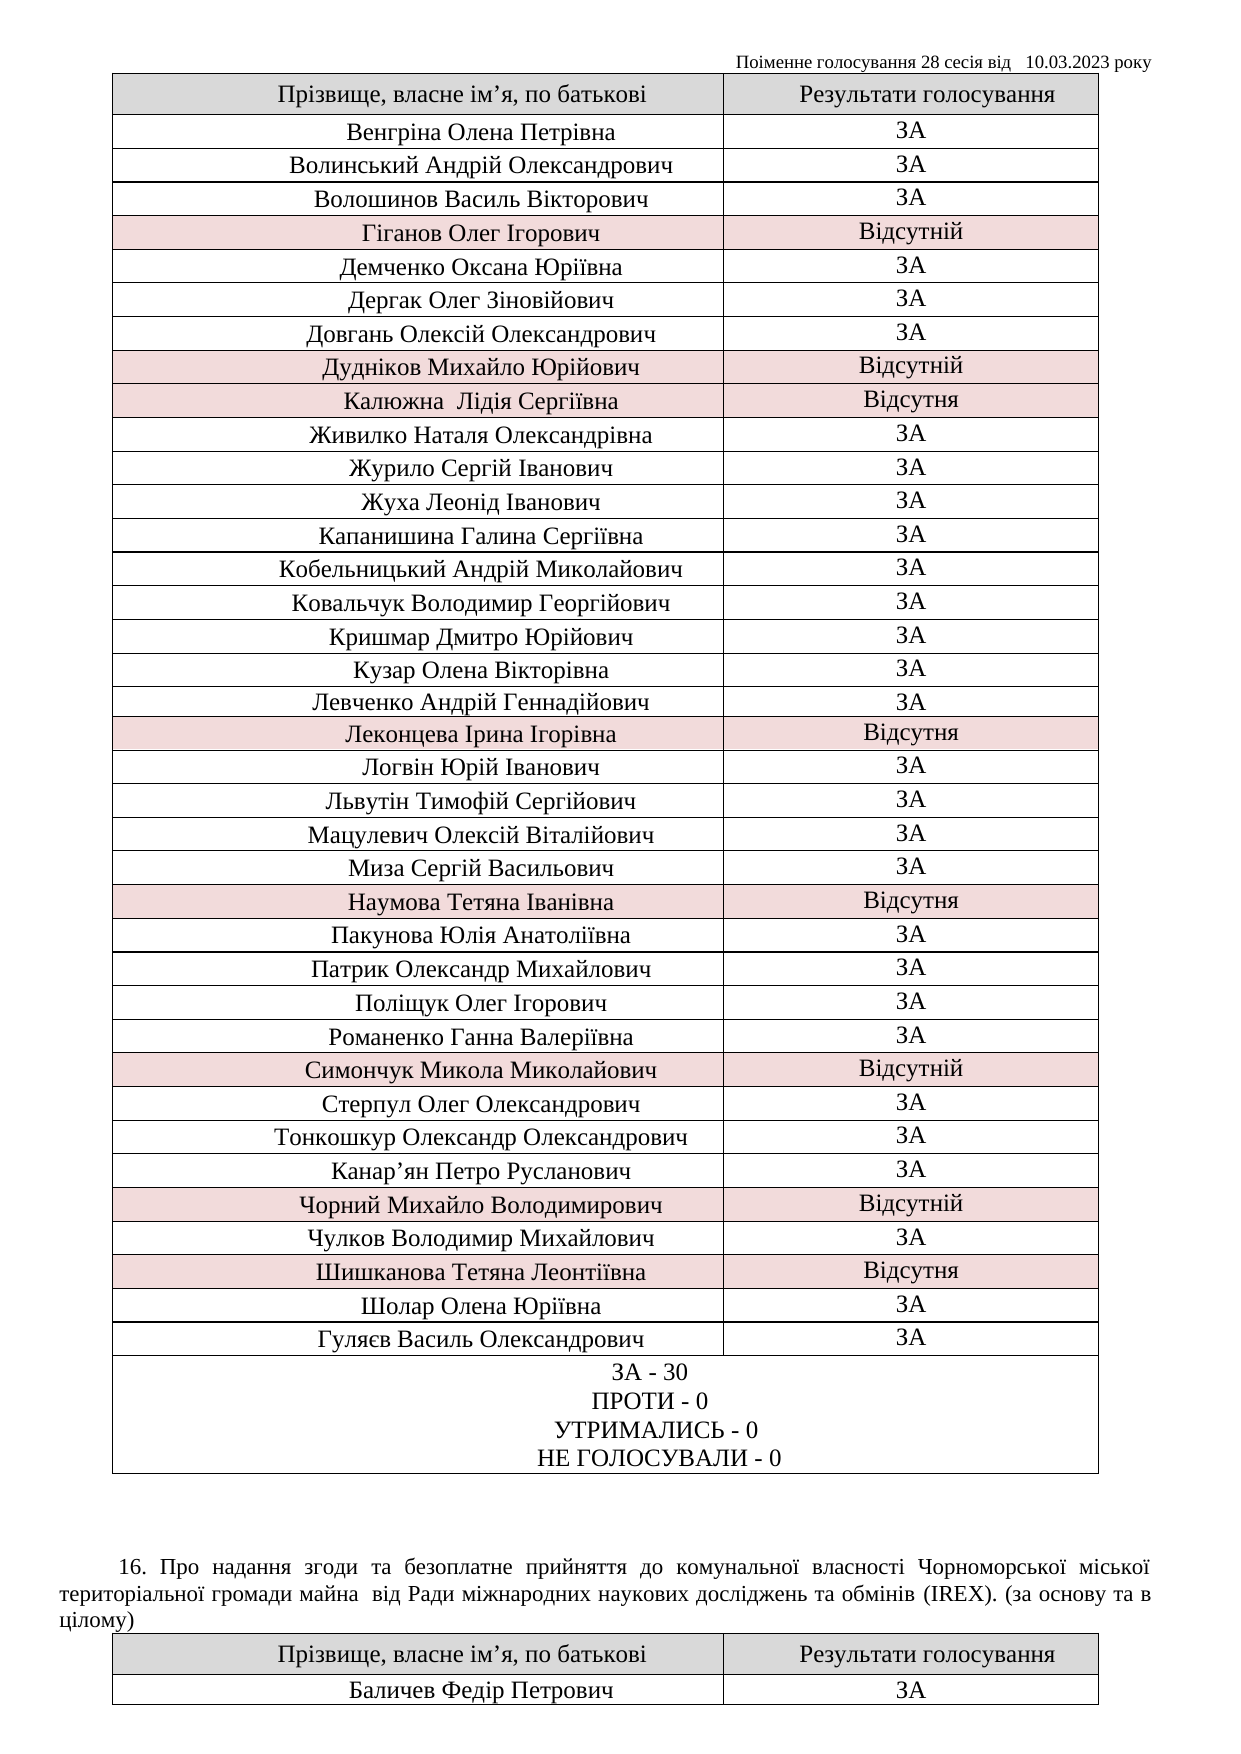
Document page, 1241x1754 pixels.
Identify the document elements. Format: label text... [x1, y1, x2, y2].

table_cell Романенко Ганна Валеріївна [113, 1020, 723, 1052]
table_cell ЗА [724, 851, 1098, 884]
table_cell Пакунова Юлія Анатоліївна [113, 919, 723, 951]
table_cell ЗА [724, 1323, 1098, 1355]
table_cell Капанишина Галина Сергіївна [113, 519, 723, 551]
text 16. Про надання згоди та безоплатне прийняття до комунальної власності Чорноморської міської територіальної громади майна від Ради міжнародних наукових досліджень та обмінів (IREX). (за основу та в цілому) [59, 1553, 1152, 1632]
table_cell Стерпул Олег Олександрович [113, 1087, 723, 1119]
table_cell ЗА [724, 1020, 1098, 1052]
table_cell ЗА [724, 919, 1098, 951]
table_cell ЗА [724, 687, 1098, 716]
table_cell ЗА [724, 1222, 1098, 1254]
table_cell ЗА [724, 418, 1098, 451]
table_cell ЗА [724, 751, 1098, 783]
table_cell Відсутній [724, 216, 1098, 249]
table_cell ЗА - 30 ПРОТИ - 0 УТРИМАЛИСЬ - 0 НЕ ГОЛОСУВАЛИ - 0 [113, 1356, 1098, 1473]
table_cell Жуха Леонід Іванович [113, 485, 723, 518]
table_cell ЗА [724, 818, 1098, 850]
table_cell Канар’ян Петро Русланович [113, 1154, 723, 1187]
table_cell ЗА [724, 1087, 1098, 1119]
table_cell ЗА [724, 553, 1098, 585]
table_cell ЗА [724, 620, 1098, 652]
table_cell Поліщук Олег Ігорович [113, 986, 723, 1019]
table_cell Відсутня [724, 717, 1098, 749]
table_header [113, 74, 723, 114]
table_cell ЗА [724, 1154, 1098, 1187]
table_cell ЗА [724, 1289, 1098, 1321]
table_cell ЗА [724, 115, 1098, 148]
table_cell Волинський Андрій Олександрович [113, 149, 723, 181]
table_cell Журило Сергій Іванович [113, 452, 723, 484]
table_cell Волошинов Василь Вікторович [113, 183, 723, 215]
table_cell Відсутня [724, 885, 1098, 918]
table_cell ЗА [724, 250, 1098, 282]
table_cell Довгань Олексій Олександрович [113, 317, 723, 349]
table_cell Баличев Федір Петрович [113, 1675, 723, 1703]
table_cell ЗА [724, 452, 1098, 484]
table_cell Шолар Олена Юріївна [113, 1289, 723, 1321]
table_cell Леконцева Ірина Ігорівна [113, 717, 723, 749]
table_cell ЗА [724, 183, 1098, 215]
table_cell Симончук Микола Миколайович [113, 1053, 723, 1086]
table_cell Демченко Оксана Юріївна [113, 250, 723, 282]
table_cell Патрик Олександр Михайлович [113, 953, 723, 985]
table_cell ЗА [724, 149, 1098, 181]
table_cell ЗА [724, 317, 1098, 349]
table_cell Мацулевич Олексій Віталійович [113, 818, 723, 850]
table_cell Наумова Тетяна Іванівна [113, 885, 723, 918]
table_cell ЗА [724, 586, 1098, 619]
table_cell ЗА [724, 283, 1098, 316]
table_cell Венгріна Олена Петрівна [113, 115, 723, 148]
table_cell ЗА [724, 1121, 1098, 1153]
table_cell Гіганов Олег Ігорович [113, 216, 723, 249]
table_cell Дергак Олег Зіновійович [113, 283, 723, 316]
table_cell ЗА [724, 784, 1098, 817]
table_cell ЗА [724, 654, 1098, 686]
table_cell Відсутній [724, 1053, 1098, 1086]
table_cell Левченко Андрій Геннадійович [113, 687, 723, 716]
table_cell Кузар Олена Вікторівна [113, 654, 723, 686]
table_cell Відсутня [724, 384, 1098, 417]
table_cell ЗА [724, 986, 1098, 1019]
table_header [724, 1634, 1098, 1674]
table_cell Логвін Юрій Іванович [113, 751, 723, 783]
table_cell Кобельницький Андрій Миколайович [113, 553, 723, 585]
table_cell Шишканова Тетяна Леонтіївна [113, 1255, 723, 1288]
table_cell Миза Сергій Васильович [113, 851, 723, 884]
table_cell Кришмар Дмитро Юрійович [113, 620, 723, 652]
table_cell Відсутній [724, 351, 1098, 383]
table_cell Ковальчук Володимир Георгійович [113, 586, 723, 619]
table_cell Відсутній [724, 1188, 1098, 1221]
table_cell ЗА [724, 519, 1098, 551]
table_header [724, 74, 1098, 114]
table_cell Чорний Михайло Володимирович [113, 1188, 723, 1221]
table_cell Тонкошкур Олександр Олександрович [113, 1121, 723, 1153]
table_cell ЗА [724, 953, 1098, 985]
table_cell Живилко Наталя Олександрівна [113, 418, 723, 451]
table_cell ЗА [724, 485, 1098, 518]
table_cell Дудніков Михайло Юрійович [113, 351, 723, 383]
table_cell Калюжна Лідія Сергіївна [113, 384, 723, 417]
table_cell ЗА [724, 1675, 1098, 1703]
table_cell Відсутня [724, 1255, 1098, 1288]
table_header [113, 1634, 723, 1674]
table_cell Львутін Тимофій Сергійович [113, 784, 723, 817]
table_cell Гуляєв Василь Олександрович [113, 1323, 723, 1355]
table_cell Чулков Володимир Михайлович [113, 1222, 723, 1254]
